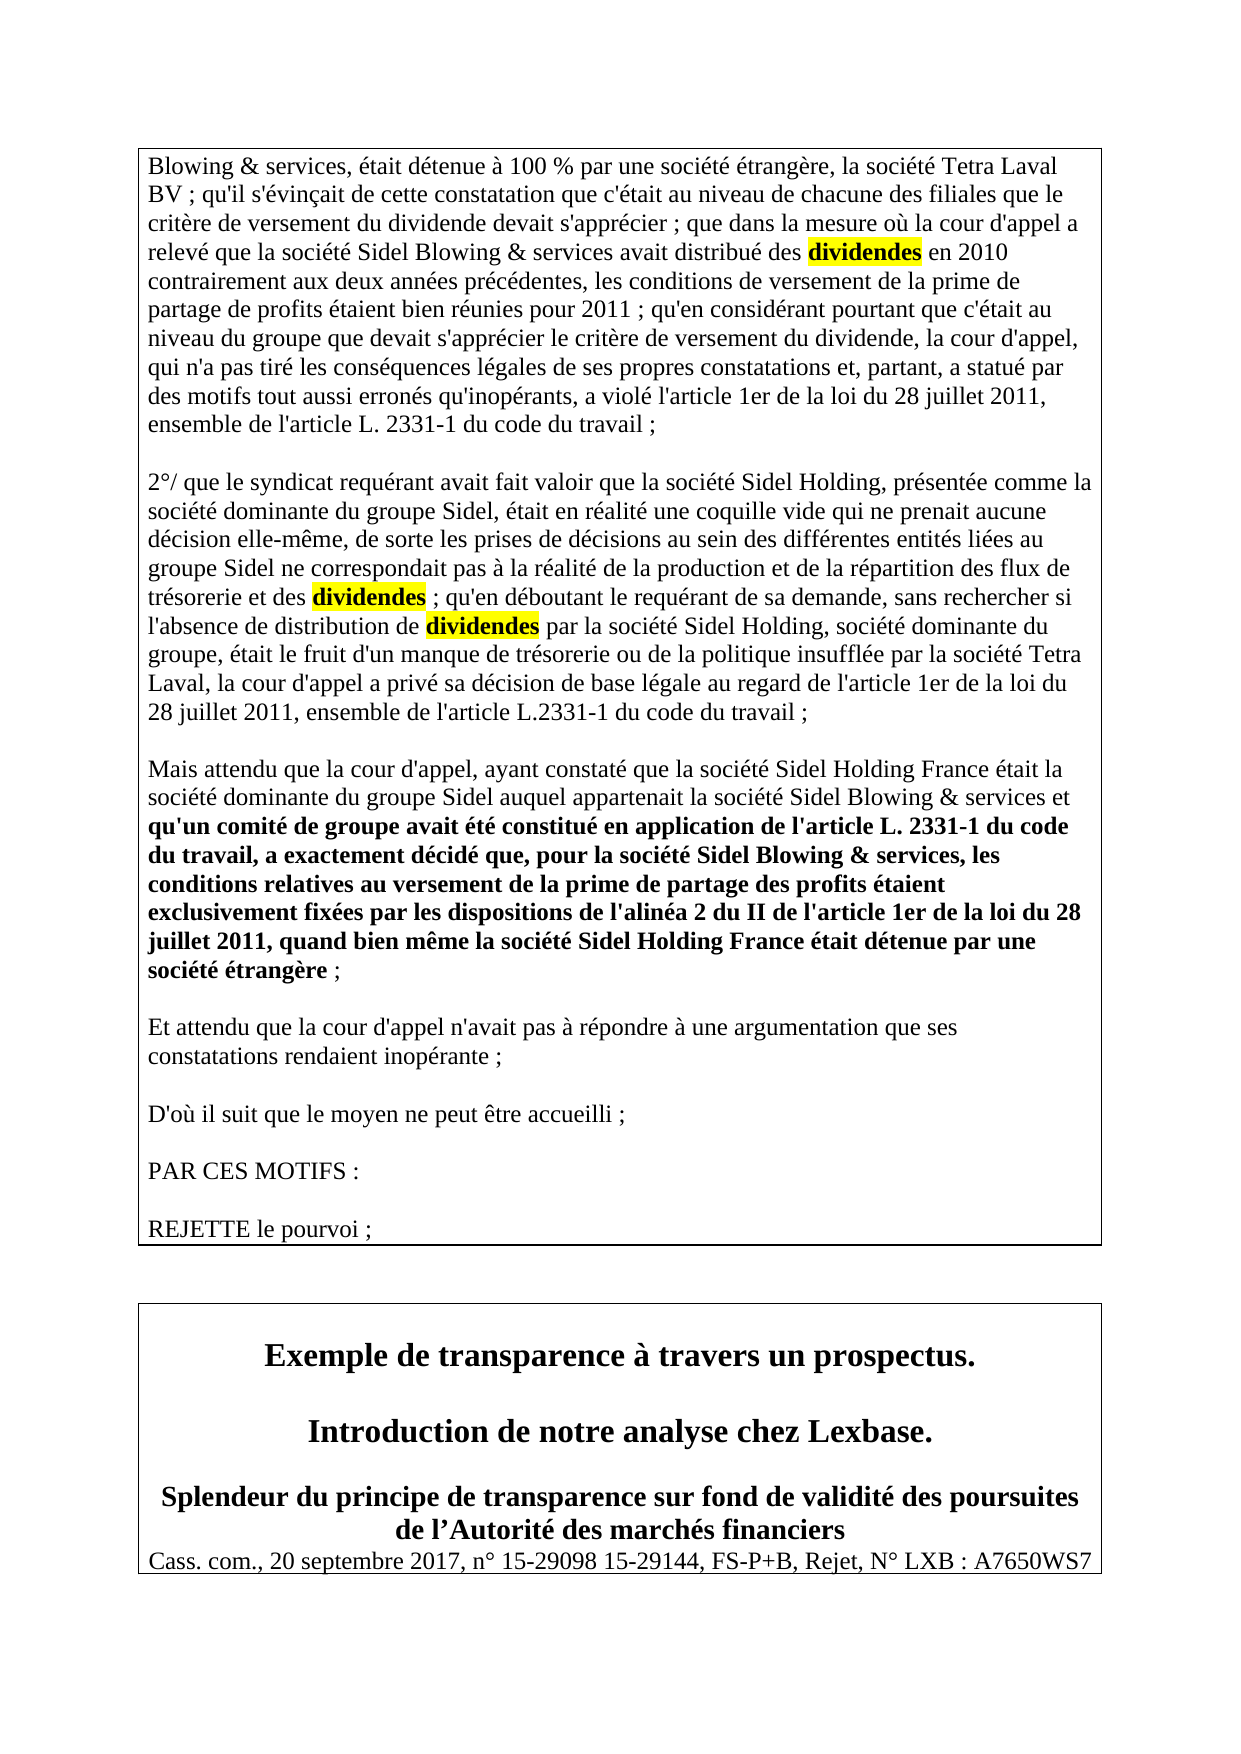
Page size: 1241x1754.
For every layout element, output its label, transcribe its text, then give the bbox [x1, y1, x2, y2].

text Cass. com., 20 septembre 2017, n° 15-29098 15-29144, FS-P+B, Rejet, N° LXB : A7650WS7 [148, 1546, 1093, 1573]
text Exemple de transparence à travers un prospectus. [148, 1335, 1093, 1373]
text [139, 149, 1101, 751]
text Introduction de notre analyse chez Lexbase. [148, 1412, 1093, 1450]
text Splendeur du principe de transparence sur fond de validité des poursuites de l’Autorité des marchés financiers [148, 1479, 1093, 1546]
text Mais attendu que la cour d'appel, ayant constaté que la société Sidel Holding France était la société dominante du groupe Sidel auquel appartenait la société Sidel Blowing & services et qu'un comité de groupe avait été constitué en application de l'article L. 2331-1 du code du travail, a exactement décidé que, pour la société Sidel Blowing & services, les conditions relatives au versement de la prime de partage des profits étaient exclusivement fixées par les dispositions de l'alinéa 2 du II de l'article 1er de la loi du 28 juillet 2011, quand bien même la société Sidel Holding France était détenue par une société étrangère ; Et attendu que la cour d'appel n'avait pas à répondre à une argumentation que ses constatations rendaient inopérante ; D'où il suit que le moyen ne peut être accueilli ; PAR CES MOTIFS : REJETTE le pourvoi ; [139, 751, 1101, 1244]
